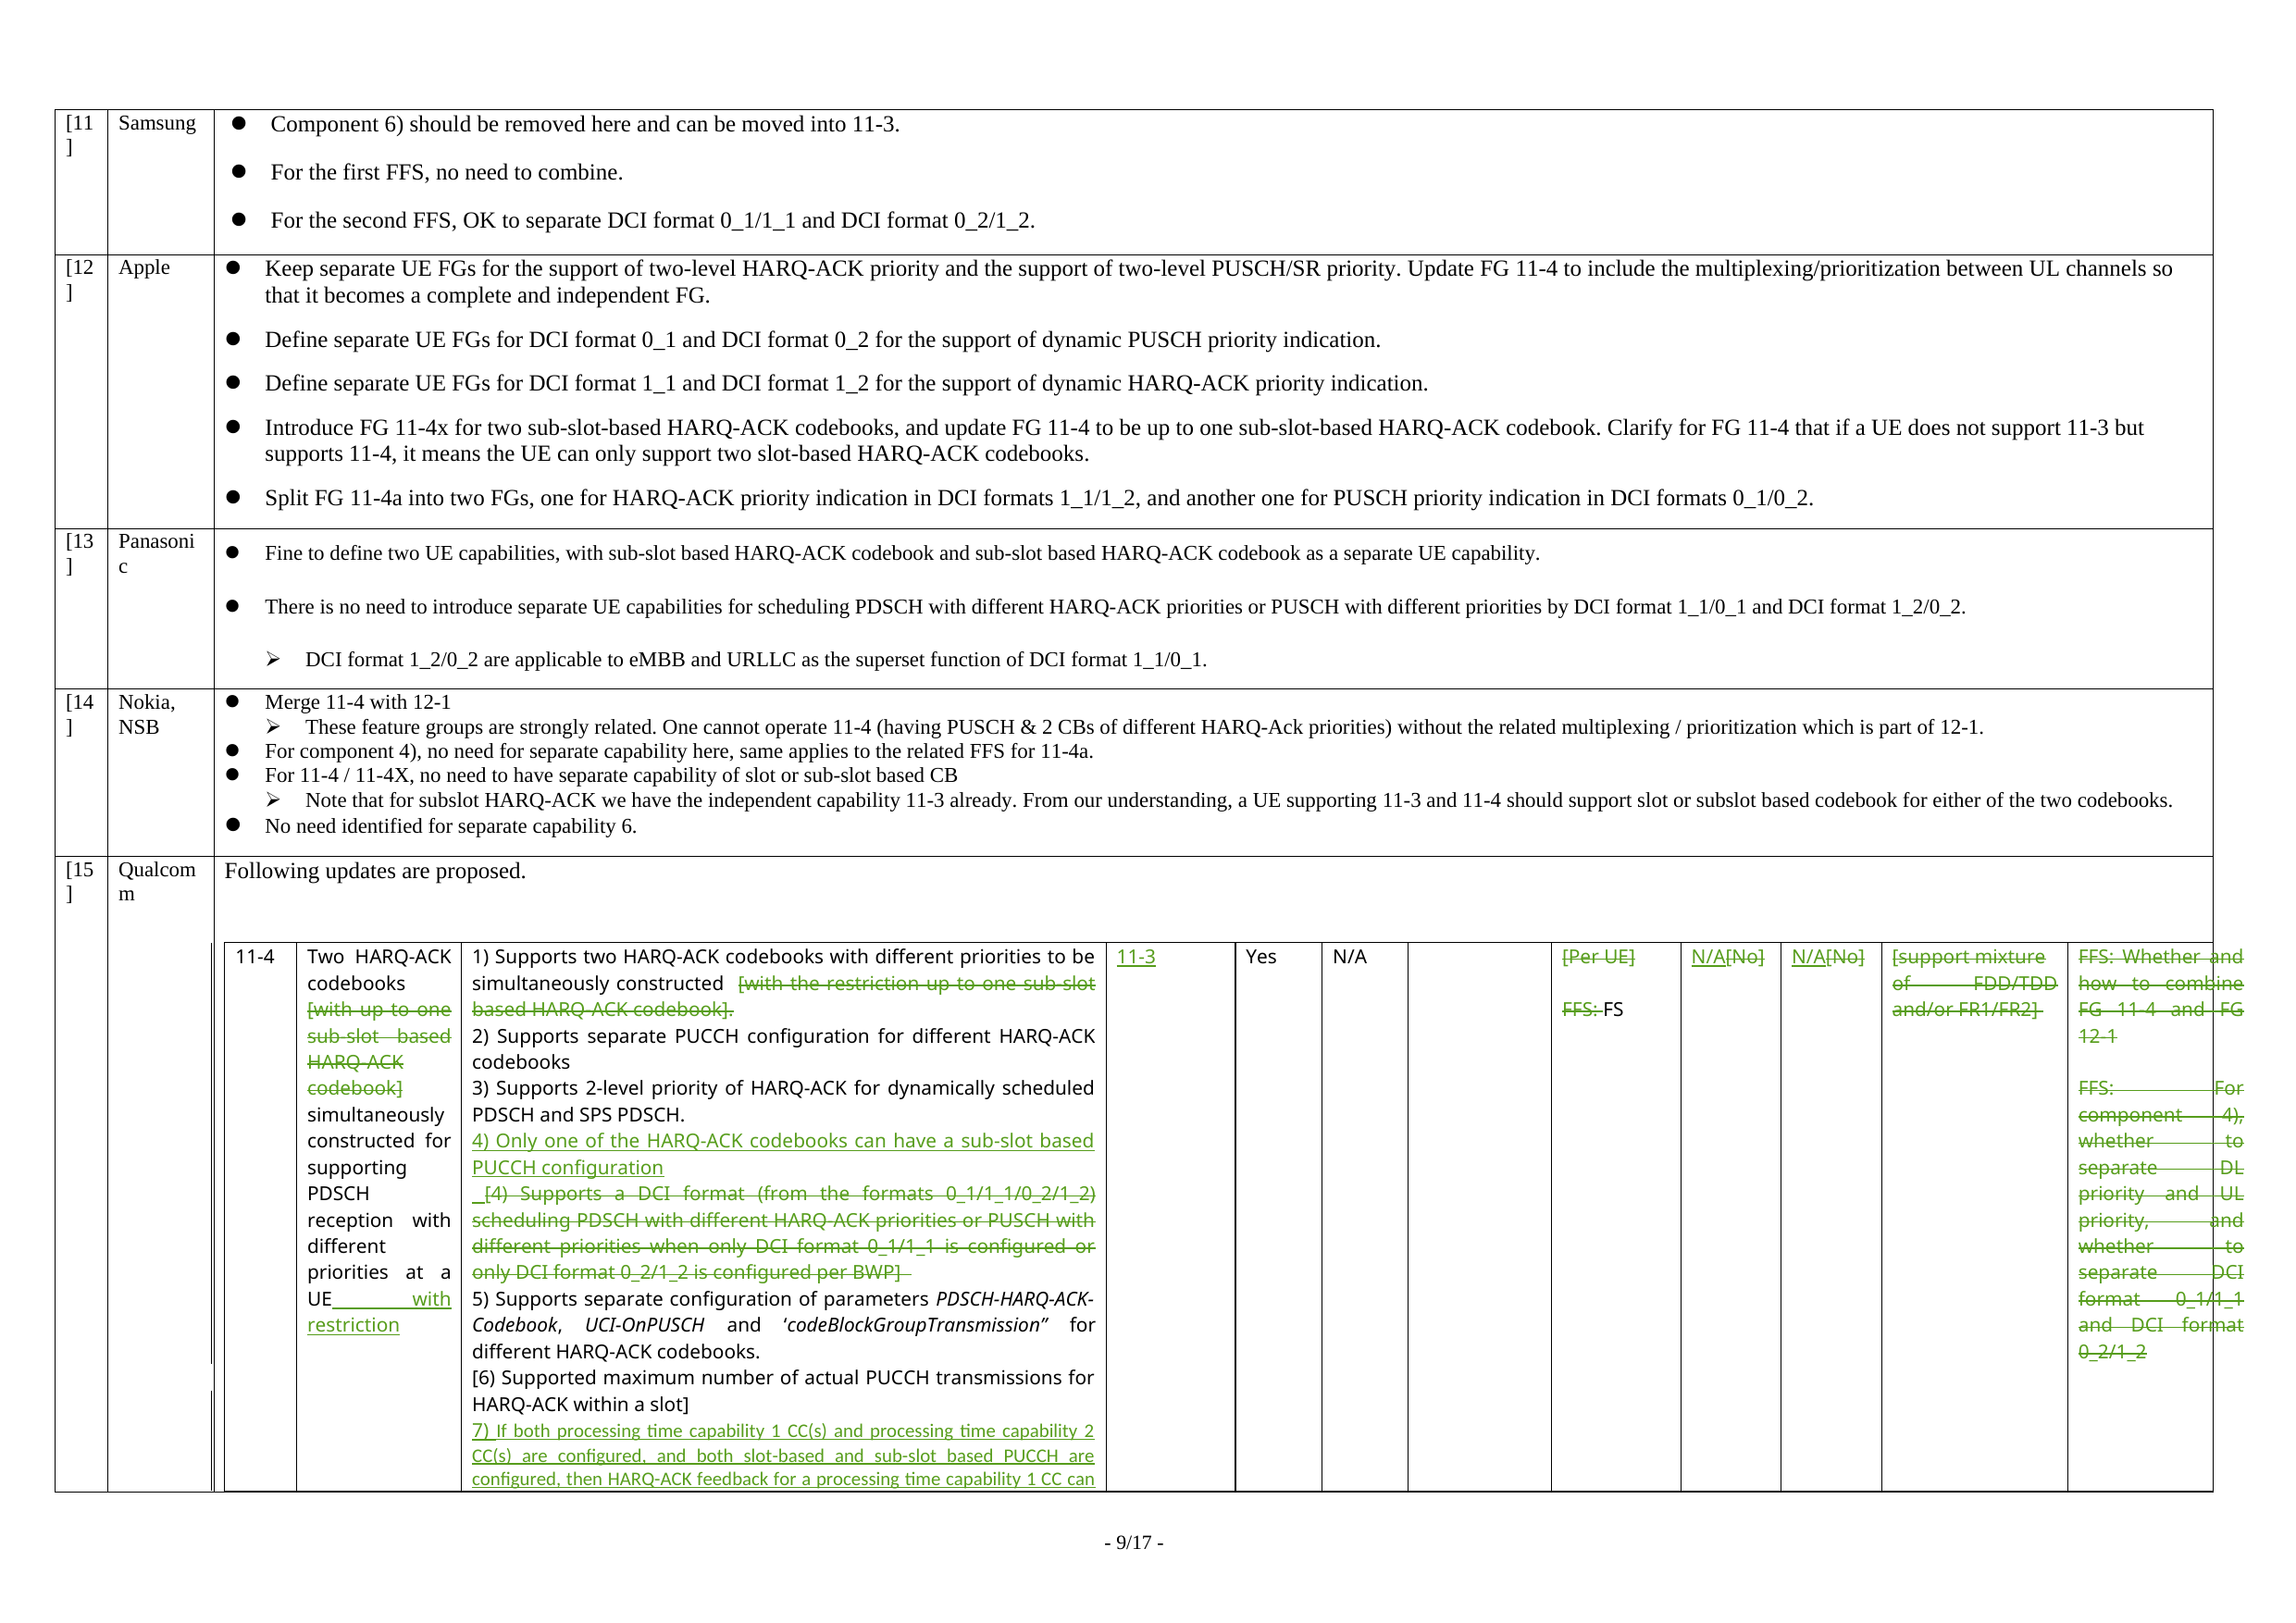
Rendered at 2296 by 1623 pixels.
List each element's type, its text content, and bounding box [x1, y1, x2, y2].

table_cell Apple [108, 255, 214, 528]
table_cell [11] [56, 110, 107, 254]
table_cell [15] [56, 857, 107, 1492]
table_cell Panasonic [108, 529, 214, 688]
table_cell [13] [56, 529, 107, 688]
table_cell Merge 11-4 with 12-1 These feature groups are strongly related. One cannot operate 11-4 (having PUSCH & 2 CBs of different HARQ-Ack priorities) without the related multiplexing / prioritization which is part of 12-1. For component 4), no need for separate capability here, same applies to the related FFS for 11-4a. For 11-4 / 11-4X, no need to have separate capability of slot or sub-slot based CB Note that for subslot HARQ-ACK we have the independent capability 11-3 already. From our understanding, a UE supporting 11-3 and 11-4 should support slot or subslot based codebook for either of the two codebooks. No need identified for separate capability 6. [215, 689, 2213, 856]
table_cell Samsung [108, 110, 214, 254]
table_cell Keep separate UE FGs for the support of two-level HARQ-ACK priority and the support of two-level PUSCH/SR priority. Update FG 11-4 to include the multiplexing/prioritization between UL channels so that it becomes a complete and independent FG. Define separate UE FGs for DCI format 0_1 and DCI format 0_2 for the support of dynamic PUSCH priority indication. Define separate UE FGs for DCI format 1_1 and DCI format 1_2 for the support of dynamic HARQ-ACK priority indication. Introduce FG 11-4x for two sub-slot-based HARQ-ACK codebooks, and update FG 11-4 to be up to one sub-slot-based HARQ-ACK codebook. Clarify for FG 11-4 that if a UE does not support 11-3 but supports 11-4, it means the UE can only support two slot-based HARQ-ACK codebooks. Split FG 11-4a into two FGs, one for HARQ-ACK priority indication in DCI formats 1_1/1_2, and another one for PUSCH priority indication in DCI formats 0_1/0_2. [215, 255, 2213, 528]
table_cell Fine to define two UE capabilities, with sub-slot based HARQ-ACK codebook and sub-slot based HARQ-ACK codebook as a separate UE capability. There is no need to introduce separate UE capabilities for scheduling PDSCH with different HARQ-ACK priorities or PUSCH with different priorities by DCI format 1_1/0_1 and DCI format 1_2/0_2. DCI format 1_2/0_2 are applicable to eMBB and URLLC as the superset function of DCI format 1_1/0_1. [215, 529, 2213, 688]
table_cell Component 6) should be removed here and can be moved into 11-3. For the first FFS, no need to combine. For the second FFS, OK to separate DCI format 0_1/1_1 and DCI format 0_2/1_2. [215, 110, 2213, 254]
table_cell [12] [56, 255, 107, 528]
table_cell [14] [56, 689, 107, 856]
table_cell Qualcomm [108, 857, 214, 1492]
table_cell Nokia, NSB [108, 689, 214, 856]
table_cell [215, 857, 2213, 1492]
